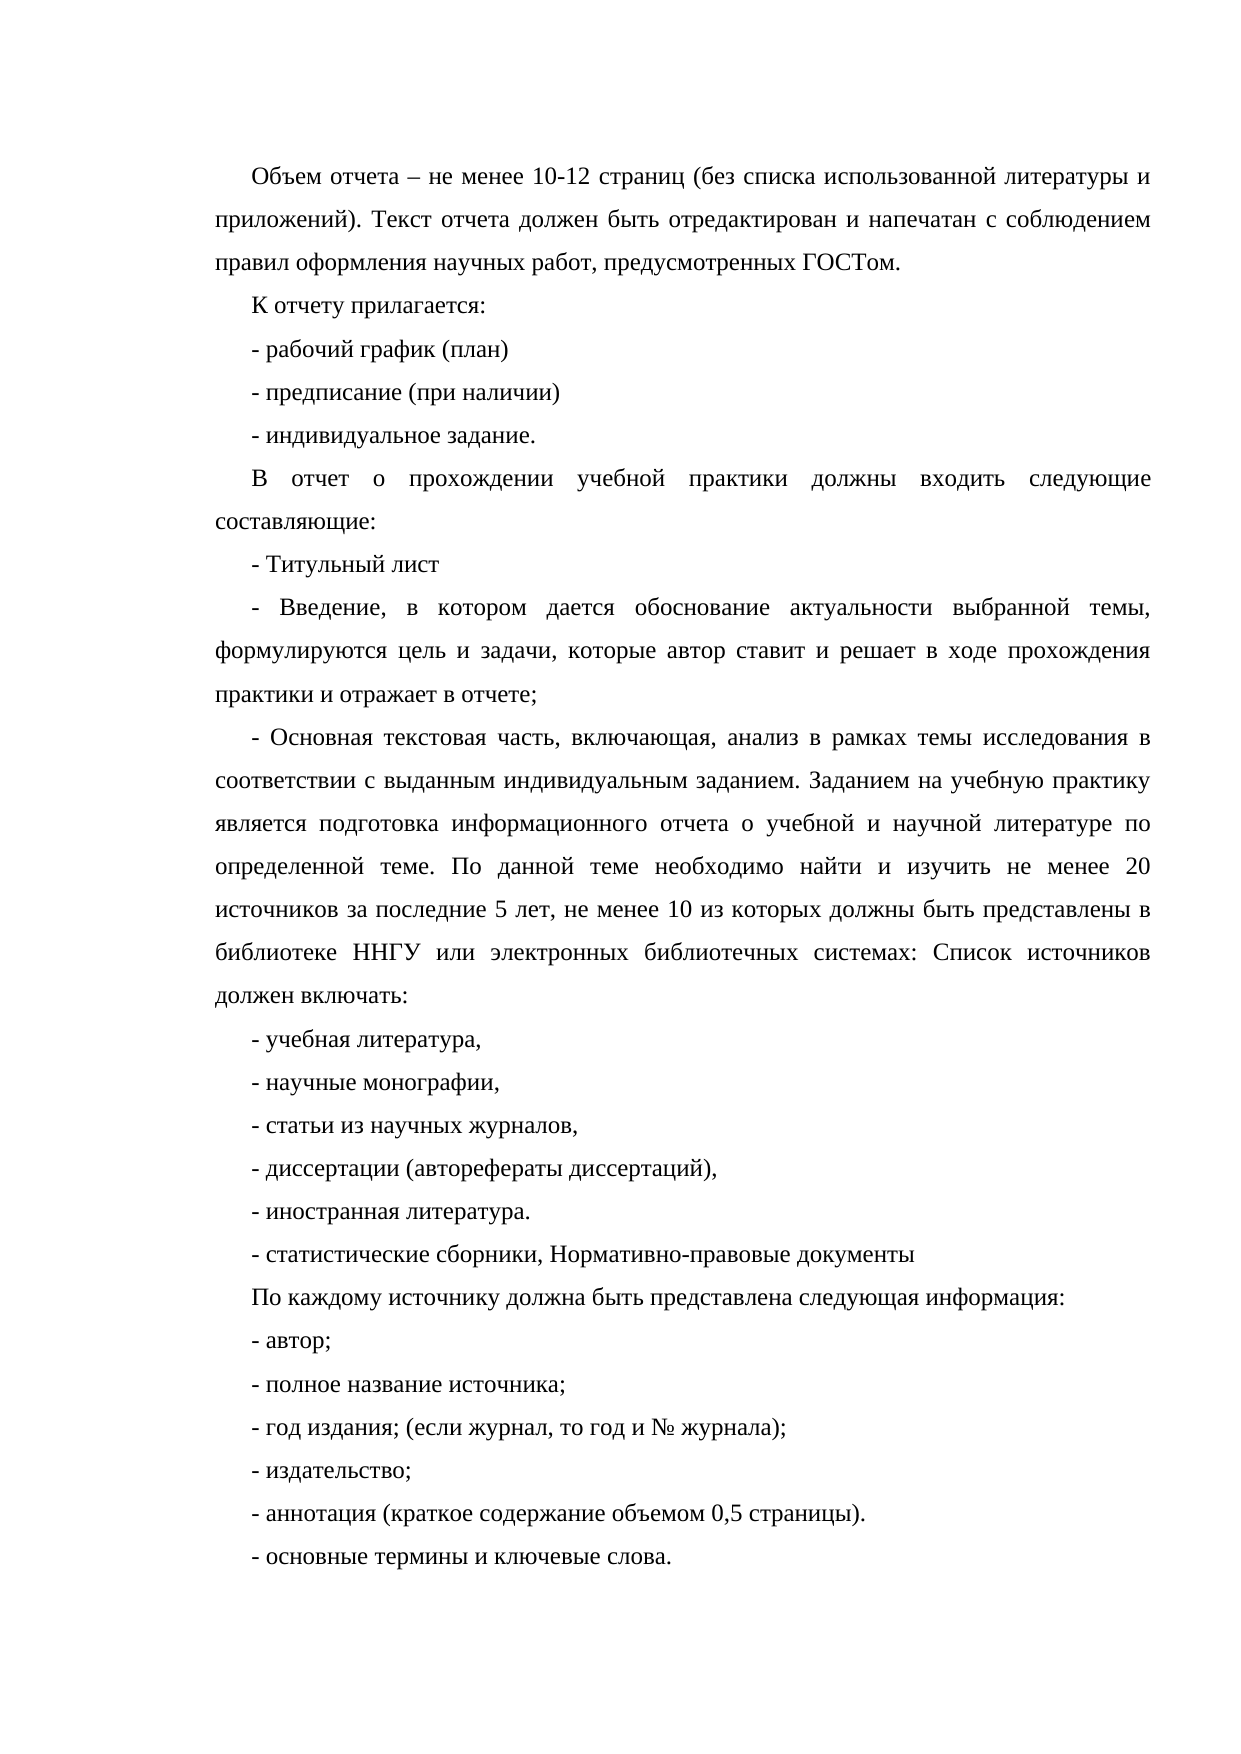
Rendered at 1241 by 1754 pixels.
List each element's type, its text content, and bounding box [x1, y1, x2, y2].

text - учебная литература, [215, 1024, 1152, 1052]
text - диссертации (авторефераты диссертаций), [215, 1153, 1152, 1182]
text - Основная текстовая часть, включающая, анализ в рамках темы исследования в соответствии с выданным индивидуальным заданием. Заданием на учебную практику является подготовка информационного отчета о учебной и научной литературе по определенной теме. По данной теме необходимо найти и изучить не менее 20 источников за последние 5 лет, не менее 10 из которых должны быть представлены в библиотеке ННГУ или электронных библиотечных системах: Список источников должен включать: [215, 722, 1152, 1009]
text - индивидуальное задание. [215, 420, 1152, 449]
text - издательство; [215, 1455, 1152, 1484]
text В отчет о прохождении учебной практики должны входить следующие составляющие: [215, 463, 1152, 535]
text - иностранная литература. [215, 1196, 1152, 1225]
text - научные монографии, [215, 1067, 1152, 1096]
text Объем отчета – не менее 10-12 страниц (без списка использованной литературы и приложений). Текст отчета должен быть отредактирован и напечатан с соблюдением правил оформления научных работ, предусмотренных ГОСТом. [215, 161, 1152, 276]
text - основные термины и ключевые слова. [215, 1541, 1152, 1570]
text - статьи из научных журналов, [215, 1110, 1152, 1139]
text - год издания; (если журнал, то год и № журнала); [215, 1412, 1152, 1441]
text По каждому источнику должна быть представлена следующая информация: [215, 1282, 1152, 1311]
text - автор; [215, 1326, 1152, 1354]
text - предписание (при наличии) [215, 377, 1152, 406]
text - статистические сборники, Нормативно-правовые документы [215, 1239, 1152, 1268]
text - полное название источника; [215, 1369, 1152, 1397]
text К отчету прилагается: [215, 291, 1152, 319]
text - аннотация (краткое содержание объемом 0,5 страницы). [215, 1498, 1152, 1527]
text - Титульный лист [215, 549, 1152, 578]
text - рабочий график (план) [215, 334, 1152, 362]
text - Введение, в котором дается обоснование актуальности выбранной темы, формулируются цель и задачи, которые автор ставит и решает в ходе прохождения практики и отражает в отчете; [215, 592, 1152, 707]
